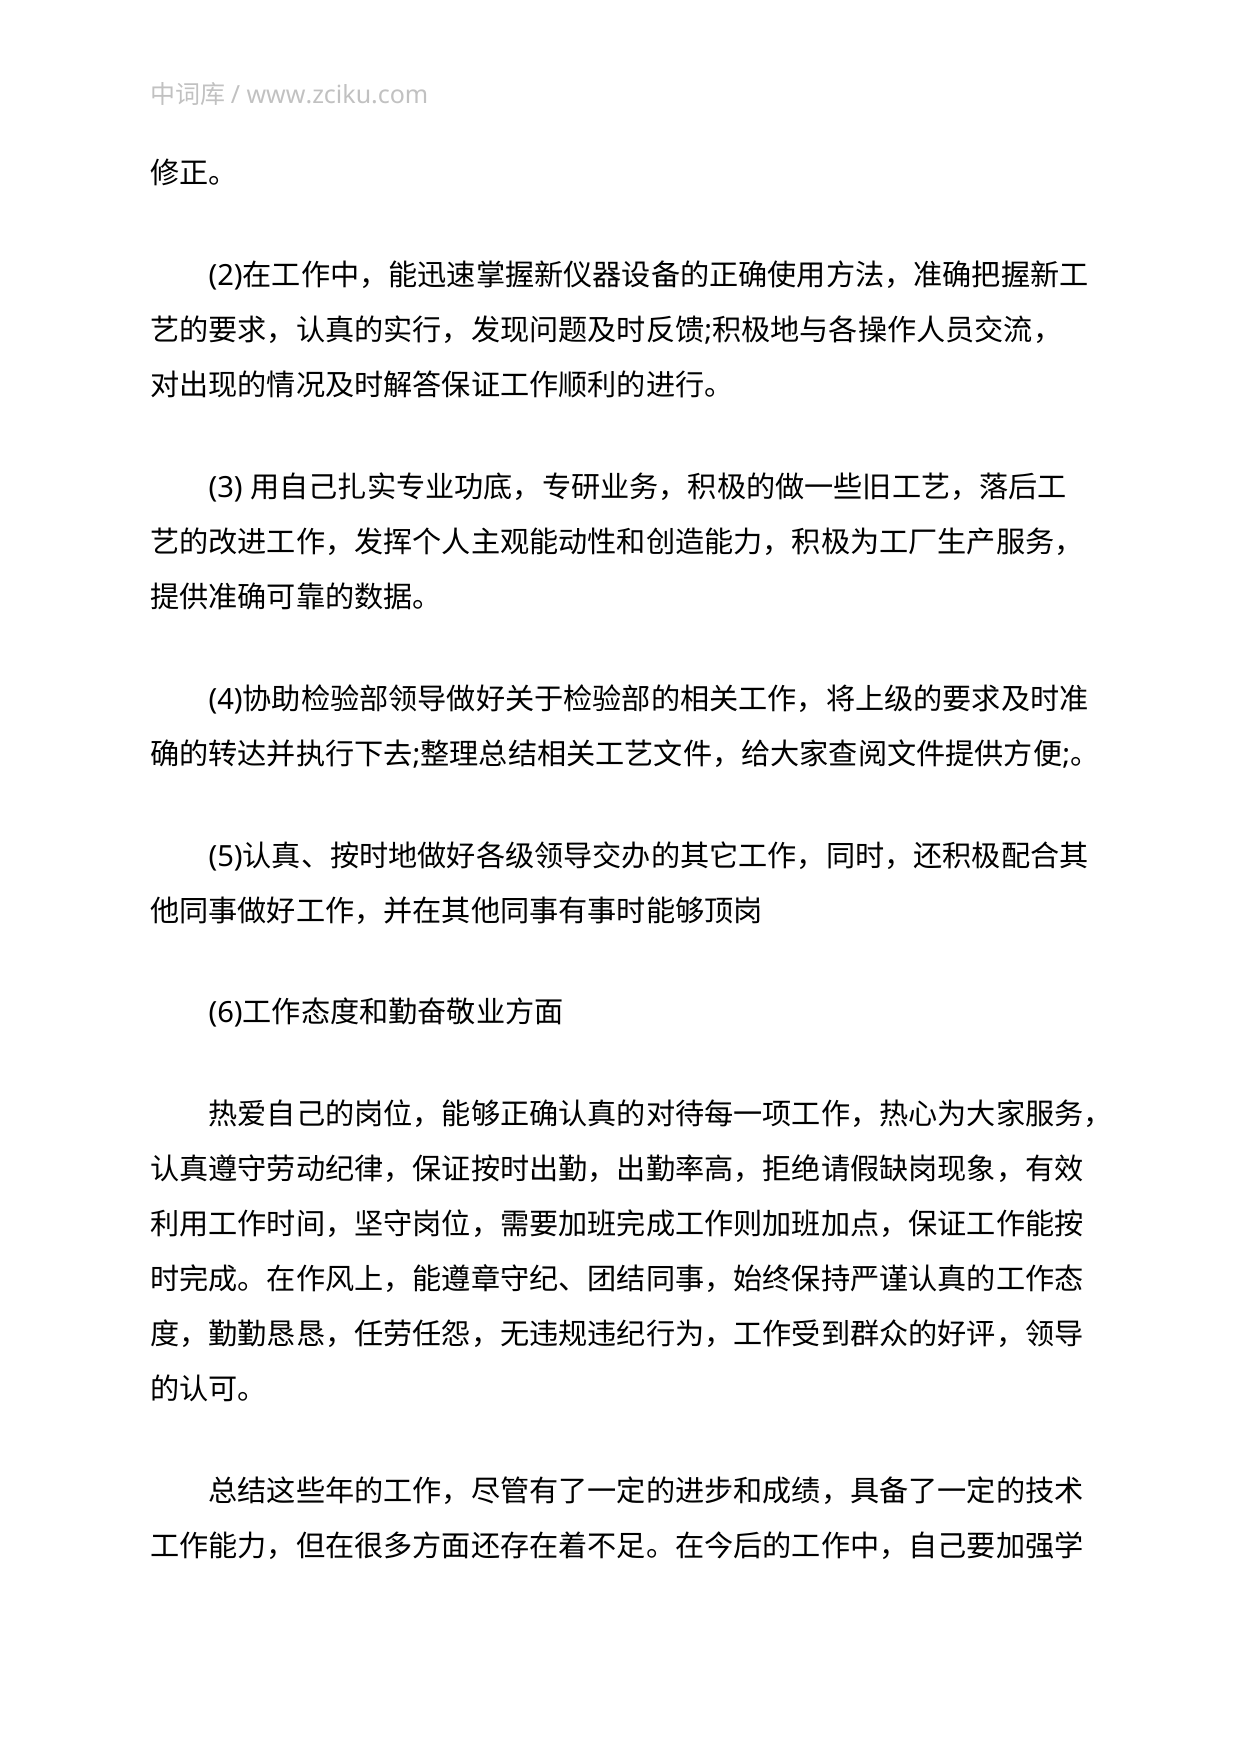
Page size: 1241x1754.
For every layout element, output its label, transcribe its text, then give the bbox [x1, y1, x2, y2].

text (4)协助检验部领导做好关于检验部的相关工作，将上级的要求及时准确的转达并执行下去;整理总结相关工艺文件，给大家查阅文件提供方便;。 [150, 675, 1090, 773]
text (6)工作态度和勤奋敬业方面 [150, 989, 1090, 1031]
text (2)在工作中，能迅速掌握新仪器设备的正确使用方法，准确把握新工艺的要求，认真的实行，发现问题及时反馈;积极地与各操作人员交流，对出现的情况及时解答保证工作顺利的进行。 [150, 252, 1090, 404]
text (3) 用自己扎实专业功底，专研业务，积极的做一些旧工艺，落后工艺的改进工作，发挥个人主观能动性和创造能力，积极为工厂生产服务，提供准确可靠的数据。 [150, 463, 1090, 616]
text (5)认真、按时地做好各级领导交办的其它工作，同时，还积极配合其他同事做好工作，并在其他同事有事时能够顶岗 [150, 832, 1090, 929]
text 热爱自己的岗位，能够正确认真的对待每一项工作，热心为大家服务，认真遵守劳动纪律，保证按时出勤，出勤率高，拒绝请假缺岗现象，有效利用工作时间，坚守岗位，需要加班完成工作则加班加点，保证工作能按时完成。在作风上，能遵章守纪、团结同事，始终保持严谨认真的工作态度，勤勤恳恳，任劳任怨，无违规违纪行为，工作受到群众的好评，领导的认可。 [150, 1091, 1090, 1408]
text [150, 150, 1090, 192]
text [150, 1467, 1090, 1564]
